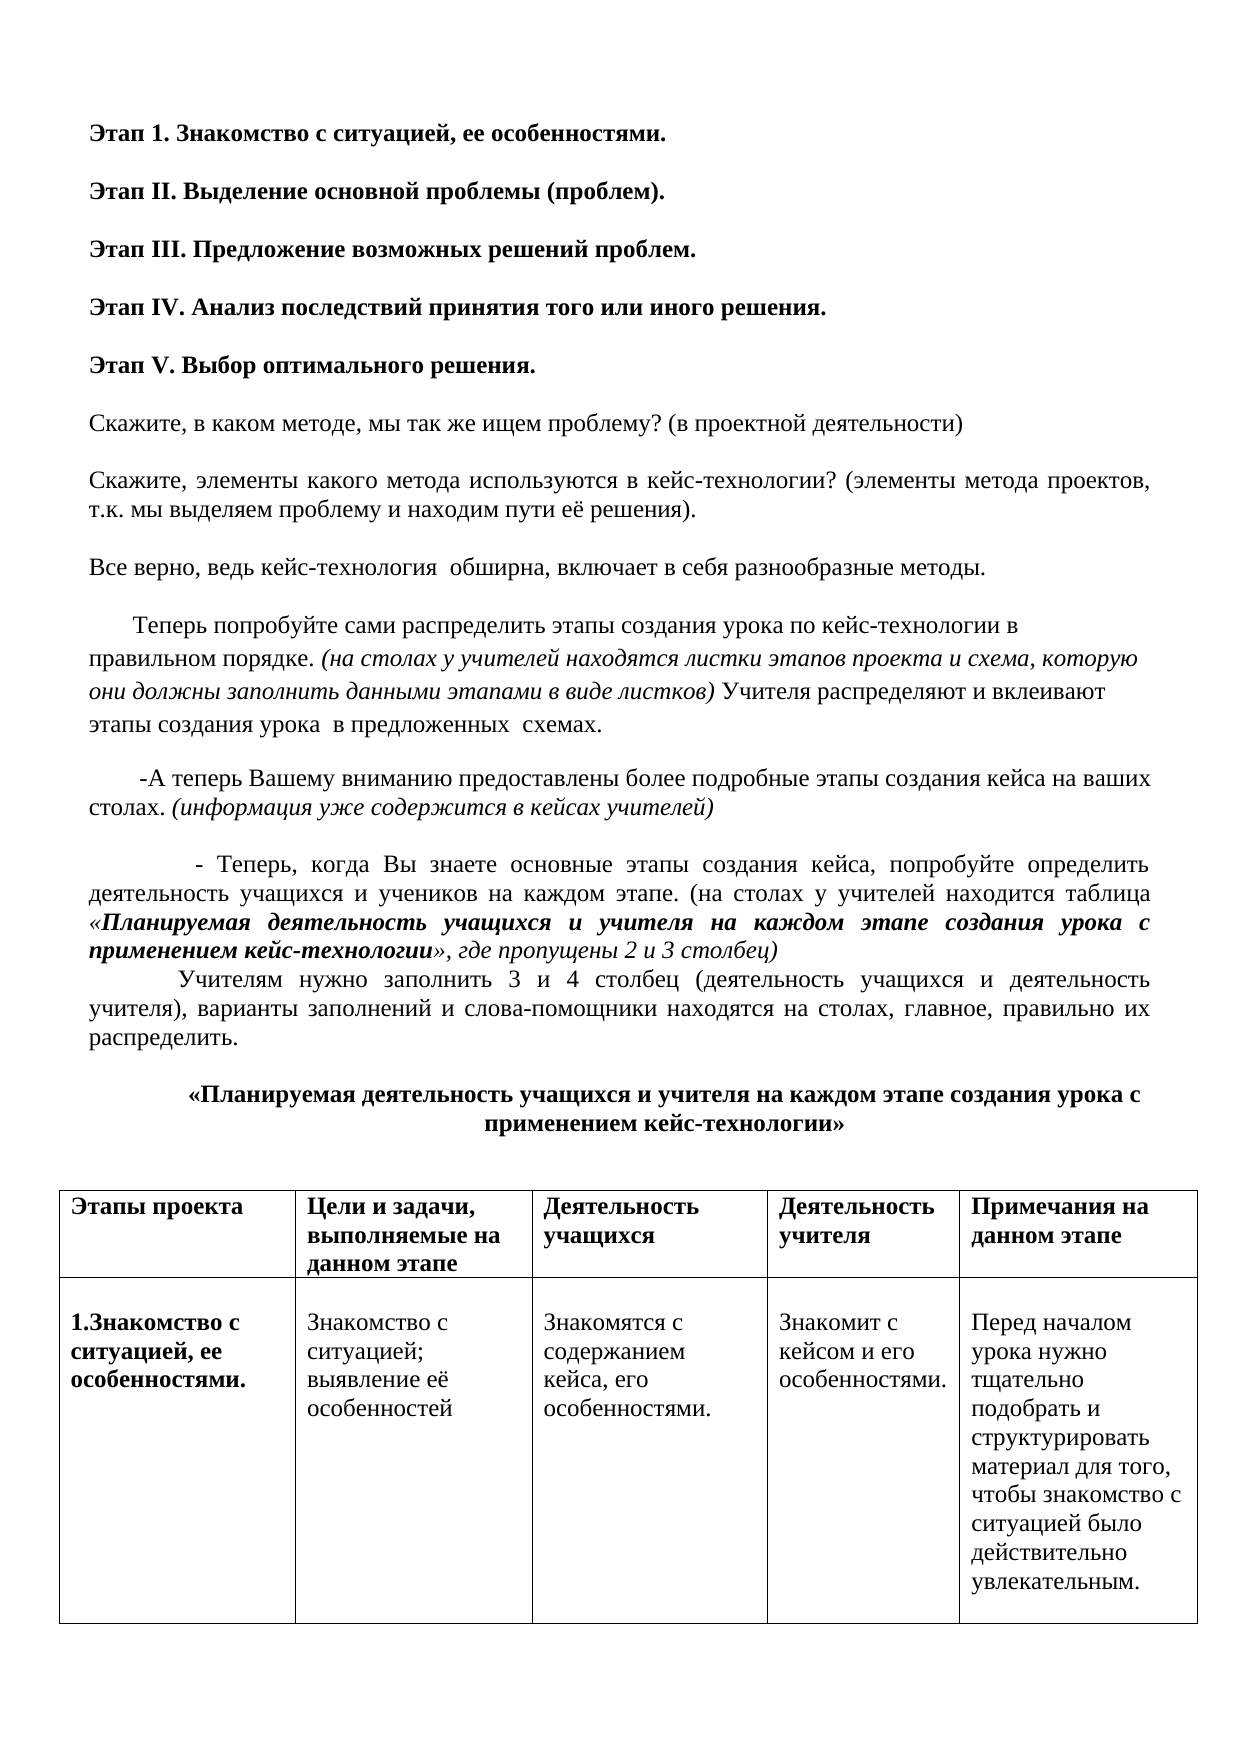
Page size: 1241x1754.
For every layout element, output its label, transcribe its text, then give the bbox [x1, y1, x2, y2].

text -А теперь Вашему вниманию предоставлены более подробные этапы создания кейса на ваших столах. (информация уже содержится в кейсах учителей) [88, 763, 1152, 821]
text Этап IV. Анализ последствий принятия того или иного решения. [88, 292, 1152, 321]
text Все верно, ведь кейс-технология обширна, включает в себя разнообразные методы. [88, 552, 1152, 581]
text Этап V. Выбор оптимального решения. [88, 350, 1152, 378]
table_header Этапы проекта [60, 1191, 295, 1277]
text Этап II. Выделение основной проблемы (проблем). [88, 176, 1152, 205]
text Теперь попробуйте сами распределить этапы создания урока по кейс-технологии в правильном порядке. (на столах у учителей находятся листки этапов проекта и схема, которую они должны заполнить данными этапами в виде листков) Учителя распределяют и вклеивают этапы создания урока в предложенных схемах. [88, 610, 1152, 738]
text «Планируемая деятельность учащихся и учителя на каждом этапе создания урока с применением кейс-технологии» [177, 1079, 1152, 1137]
text Скажите, элементы какого метода используются в кейс-технологии? (элементы метода проектов, т.к. мы выделяем проблему и находим пути её решения). [88, 466, 1152, 523]
text - Теперь, когда Вы знаете основные этапы создания кейса, попробуйте определить деятельность учащихся и учеников на каждом этапе. (на столах у учителей находится таблица «Планируемая деятельность учащихся и учителя на каждом этапе создания урока с применением кейс-технологии», где пропущены 2 и 3 столбец) [88, 849, 1152, 964]
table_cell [60, 1278, 295, 1623]
text Этап III. Предложение возможных решений проблем. [88, 234, 1152, 263]
table_header Деятельность учителя [768, 1191, 959, 1277]
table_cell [960, 1278, 1197, 1623]
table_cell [768, 1278, 959, 1623]
table_header Цели и задачи, выполняемые на данном этапе [296, 1191, 532, 1277]
text Этап 1. Знакомство с ситуацией, ее особенностями. [88, 118, 1152, 147]
text Скажите, в каком методе, мы так же ищем проблему? (в проектной деятельности) [88, 408, 1152, 436]
table_header Примечания на данном этапе [960, 1191, 1197, 1277]
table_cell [533, 1278, 767, 1623]
text Учителям нужно заполнить 3 и 4 столбец (деятельность учащихся и деятельность учителя), варианты заполнений и слова-помощники находятся на столах, главное, правильно их распределить. [88, 964, 1152, 1051]
table_header Деятельность учащихся [533, 1191, 767, 1277]
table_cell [296, 1278, 532, 1623]
